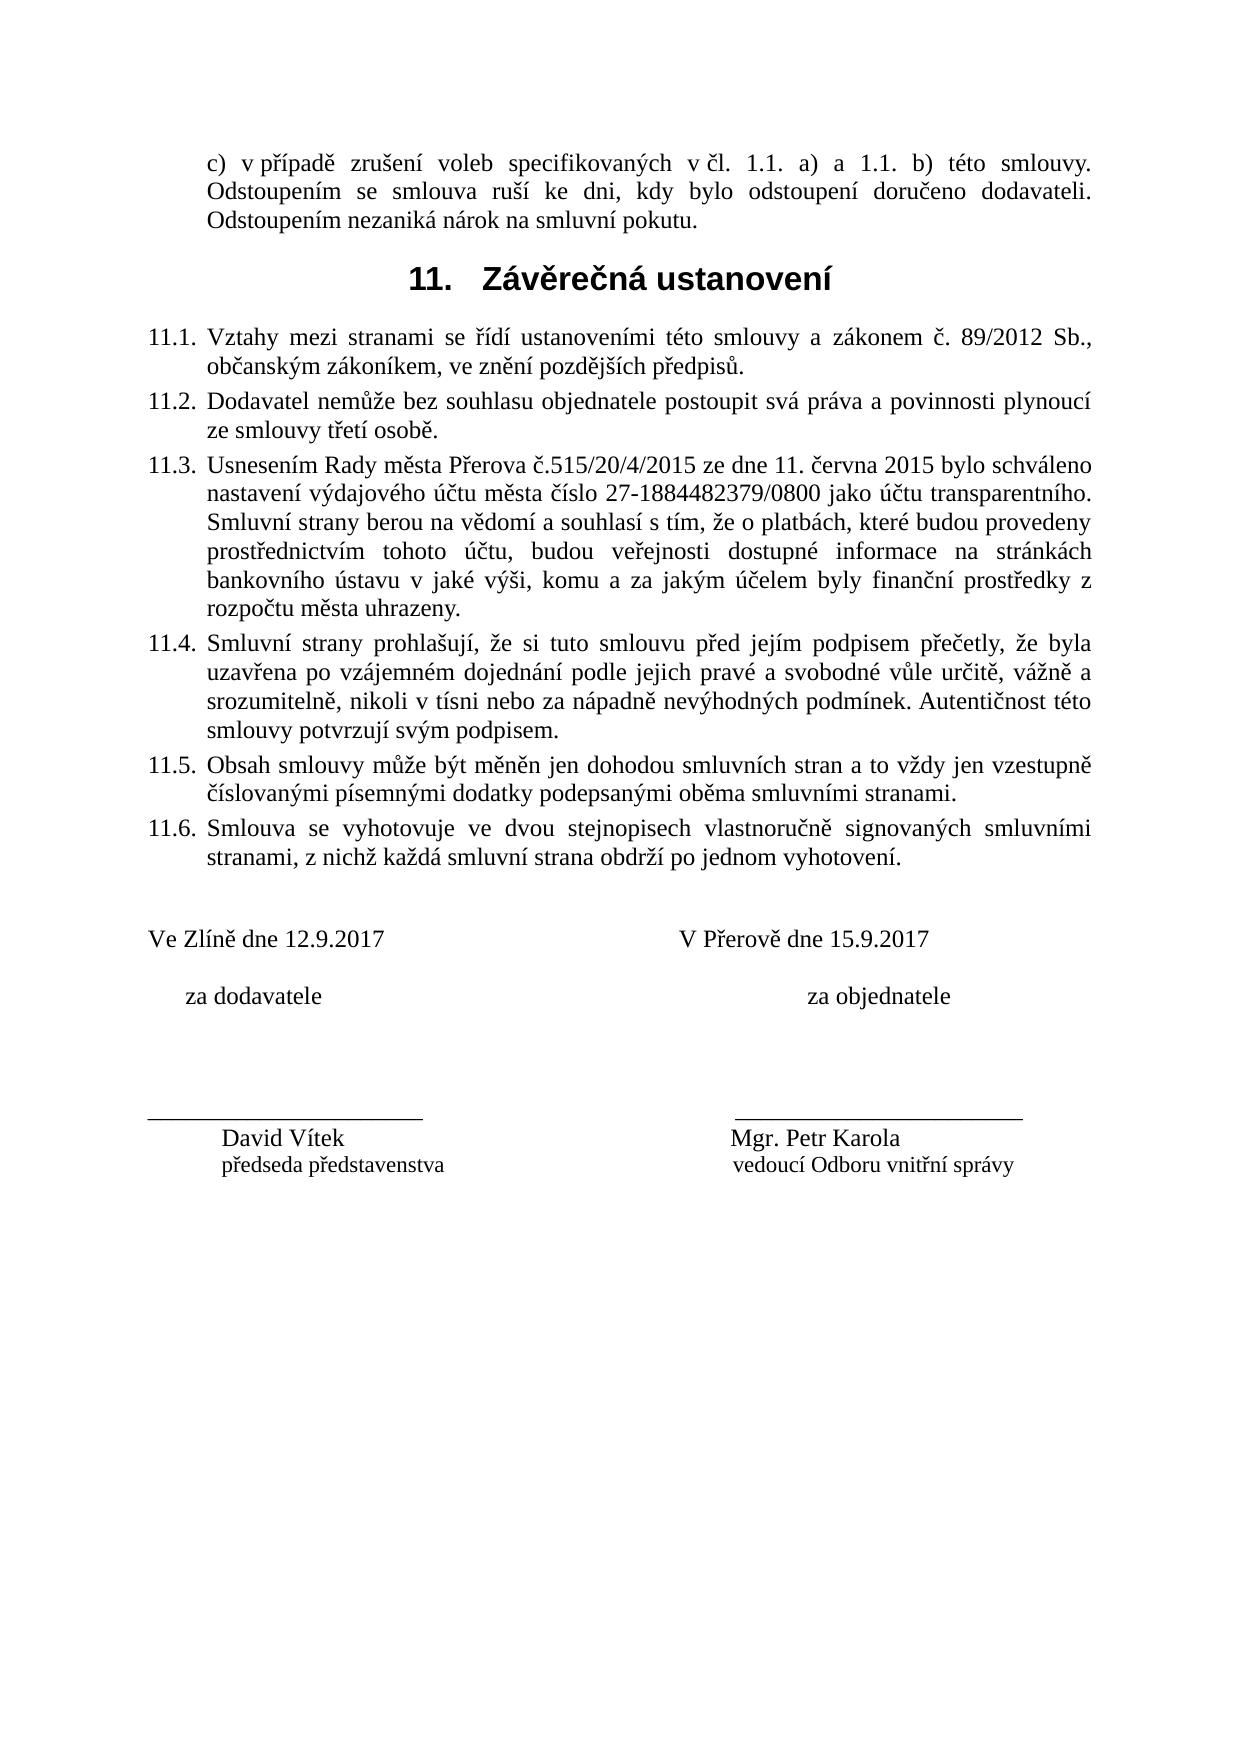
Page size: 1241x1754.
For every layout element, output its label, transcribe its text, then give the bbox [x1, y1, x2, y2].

text ______________________ _______________________ [148, 1094, 1093, 1123]
subtitle Závěrečná ustanovení [148, 259, 1093, 297]
subtitle Smluvní strany prohlašují, že si tuto smlouvu před jejím podpisem přečetly, že byla uzavřena po vzájemném dojednání podle jejich pravé a svobodné vůle určitě, vážně a srozumitelně, nikoli v tísni nebo za nápadně nevýhodných podmínek. Autentičnost této smlouvy potvrzují svým podpisem. [148, 628, 1093, 743]
text David Vítek Mgr. Petr Karola [148, 1123, 1093, 1151]
subtitle Smlouva se vyhotovuje ve dvou stejnopisech vlastnoručně signovaných smluvními stranami, z nichž každá smluvní strana obdrží po jednom vyhotovení. [148, 813, 1093, 871]
text Ve Zlíně dne 12.9.2017 V Přerově dne 15.9.2017 [148, 924, 1093, 952]
text za dodavatele za objednatele [148, 981, 1093, 1010]
subtitle Dodavatel nemůže bez souhlasu objednatele postoupit svá práva a povinnosti plynoucí ze smlouvy třetí osobě. [148, 386, 1093, 443]
text předseda představenstva vedoucí Odboru vnitřní správy [148, 1151, 1093, 1178]
subtitle Usnesením Rady města Přerova č.515/20/4/2015 ze dne 11. června 2015 bylo schváleno nastavení výdajového účtu města číslo 27-1884482379/0800 jako účtu transparentního. Smluvní strany berou na vědomí a souhlasí s tím, že o platbách, které budou provedeny prostřednictvím tohoto účtu, budou veřejnosti dostupné informace na stránkách bankovního ústavu v jaké výši, komu a za jakým účelem byly finanční prostředky z rozpočtu města uhrazeny. [148, 450, 1093, 622]
subtitle Obsah smlouvy může být měněn jen dohodou smluvních stran a to vždy jen vzestupně číslovanými písemnými dodatky podepsanými oběma smluvními stranami. [148, 750, 1093, 807]
subtitle c) v případě zrušení voleb specifikovaných v čl. 1.1. a) a 1.1. b) této smlouvy. Odstoupením se smlouva ruší ke dni, kdy bylo odstoupení doručeno dodavateli. Odstoupením nezaniká nárok na smluvní pokutu. [207, 148, 1093, 234]
subtitle Vztahy mezi stranami se řídí ustanoveními této smlouvy a zákonem č. 89/2012 Sb., občanským zákoníkem, ve znění pozdějších předpisů. [148, 322, 1093, 380]
